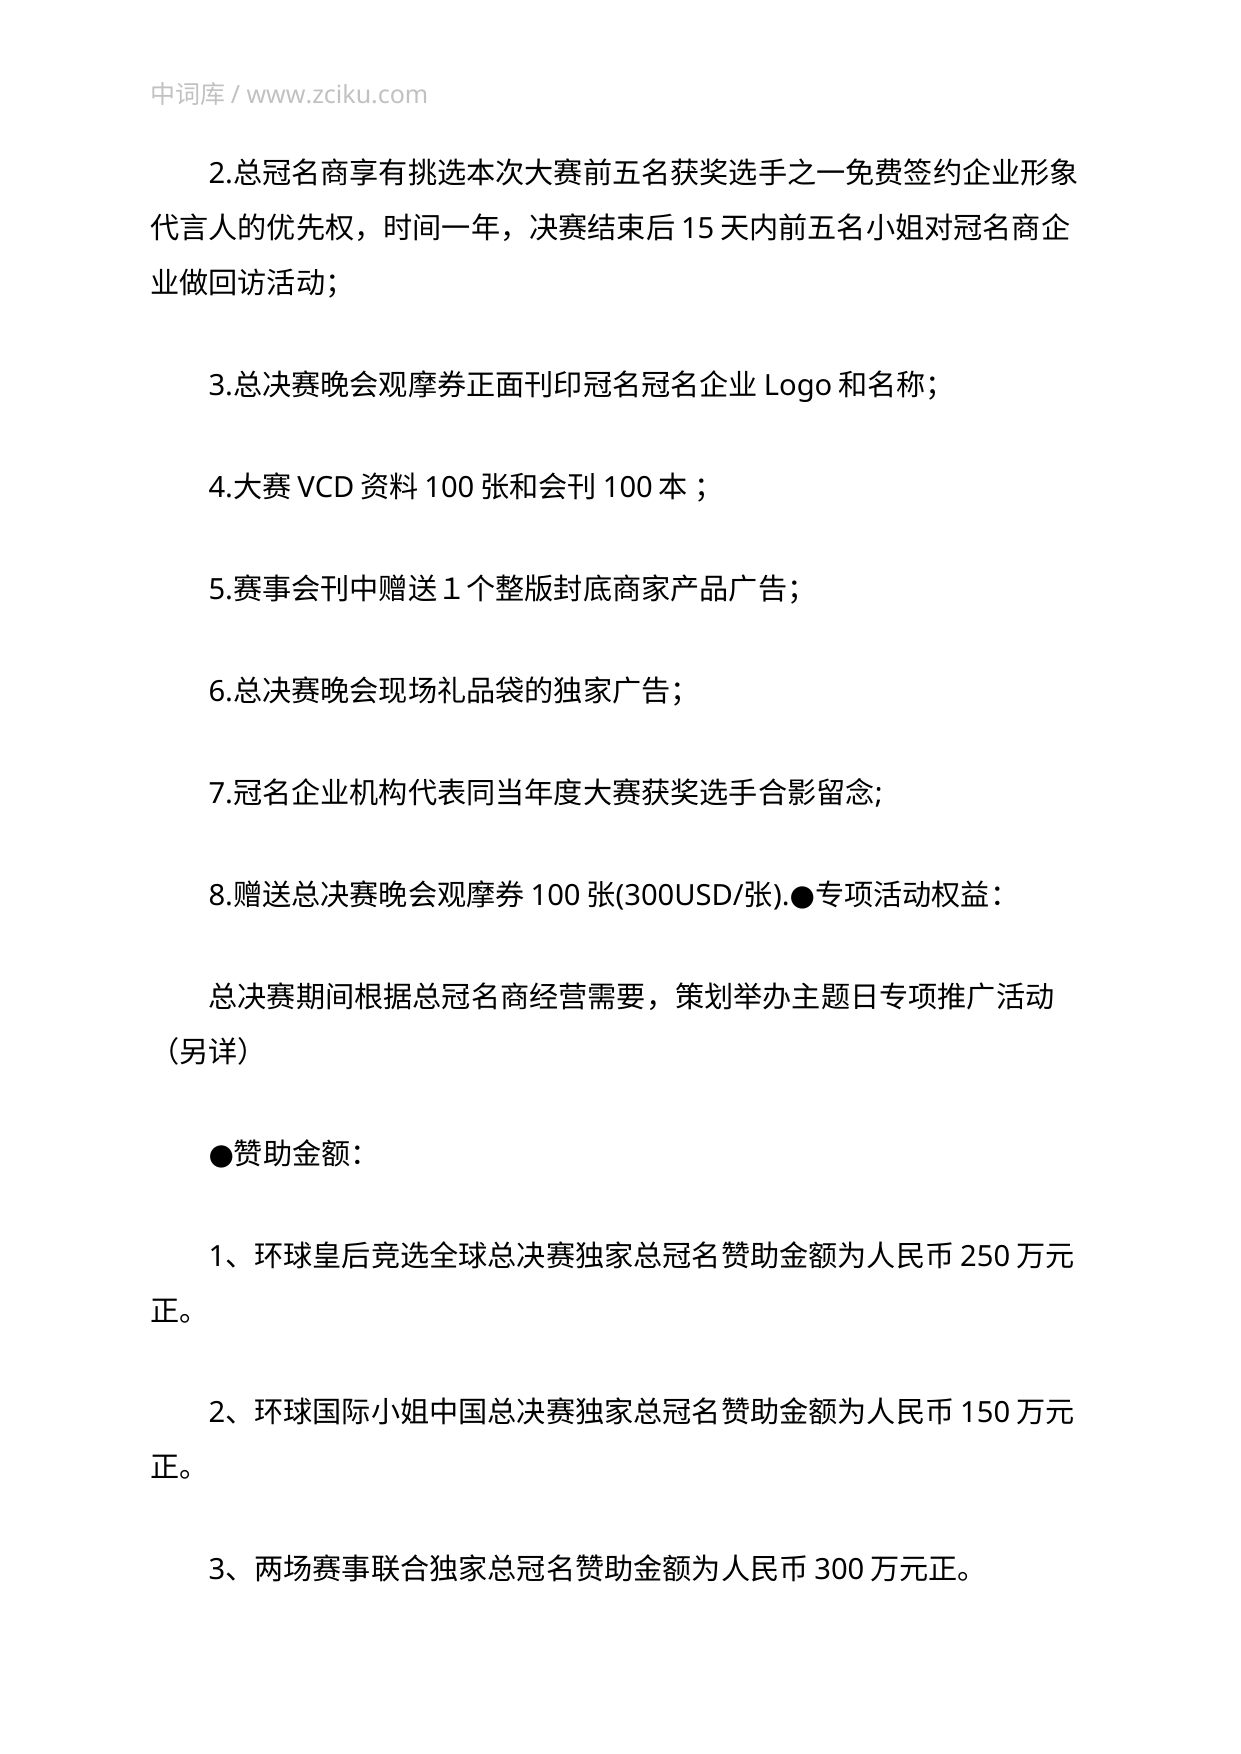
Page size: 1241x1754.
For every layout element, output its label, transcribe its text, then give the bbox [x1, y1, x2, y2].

text 4.大赛VCD资料100张和会刊100本 ； [150, 464, 1090, 506]
text 2、环球国际小姐中国总决赛独家总冠名赞助金额为人民币150万元正。 [150, 1389, 1090, 1486]
text ●赞助金额： [150, 1130, 1090, 1173]
text 2.总冠名商享有挑选本次大赛前五名获奖选手之一免费签约企业形象代言人的优先权，时间一年，决赛结束后15天内前五名小姐对冠名商企业做回访活动； [150, 150, 1090, 302]
text 3.总决赛晚会观摩券正面刊印冠名冠名企业Logo和名称； [150, 362, 1090, 404]
text 3、两场赛事联合独家总冠名赞助金额为人民币300万元正。 [150, 1546, 1090, 1588]
text 总决赛期间根据总冠名商经营需要，策划举办主题日专项推广活动（另详） [150, 974, 1090, 1071]
text 5.赛事会刊中赠送１个整版封底商家产品广告； [150, 566, 1090, 608]
text 7.冠名企业机构代表同当年度大赛获奖选手合影留念; [150, 770, 1090, 812]
text 8.赠送总决赛晚会观摩券100张(300USD/张).●专项活动权益： [150, 872, 1090, 914]
text 1、环球皇后竞选全球总决赛独家总冠名赞助金额为人民币250万元正。 [150, 1232, 1090, 1329]
text 6.总决赛晚会现场礼品袋的独家广告； [150, 668, 1090, 710]
